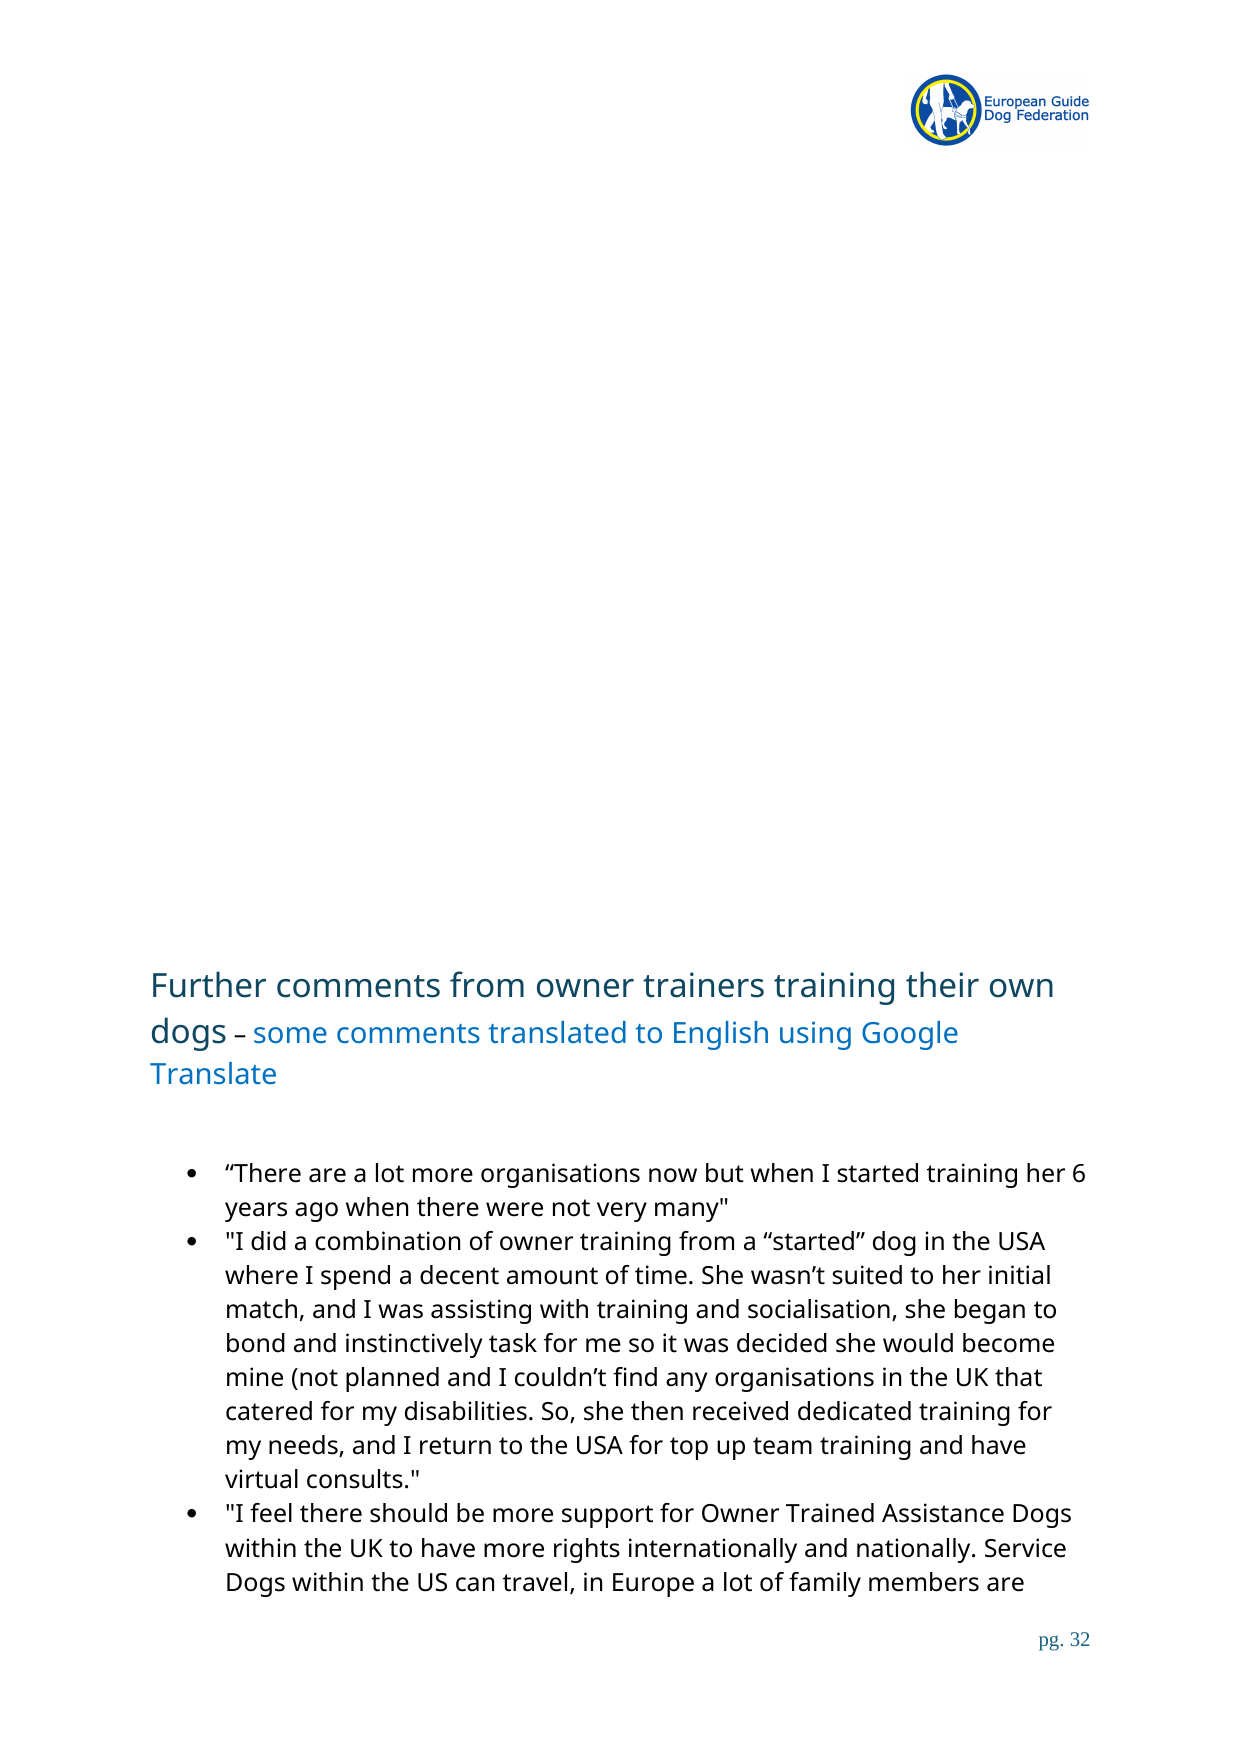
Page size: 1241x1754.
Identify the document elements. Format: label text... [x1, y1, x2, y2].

list “There are a lot more organisations now but when I started training her 6 years ago when there were not very many" [187, 1156, 1090, 1224]
picture [909, 73, 1091, 147]
text Further comments from owner trainers training their own dogs – some comments translated to English using Google Translate [150, 962, 1090, 1093]
list "I did a combination of owner training from a “started” dog in the USA where I spend a decent amount of time. She wasn’t suited to her initial match, and I was assisting with training and socialisation, she began to bond and instinctively task for me so it was decided she would become mine (not planned and I couldn’t find any organisations in the UK that catered for my disabilities. So, she then received dedicated training for my needs, and I return to the USA for top up team training and have virtual consults." [187, 1224, 1090, 1496]
